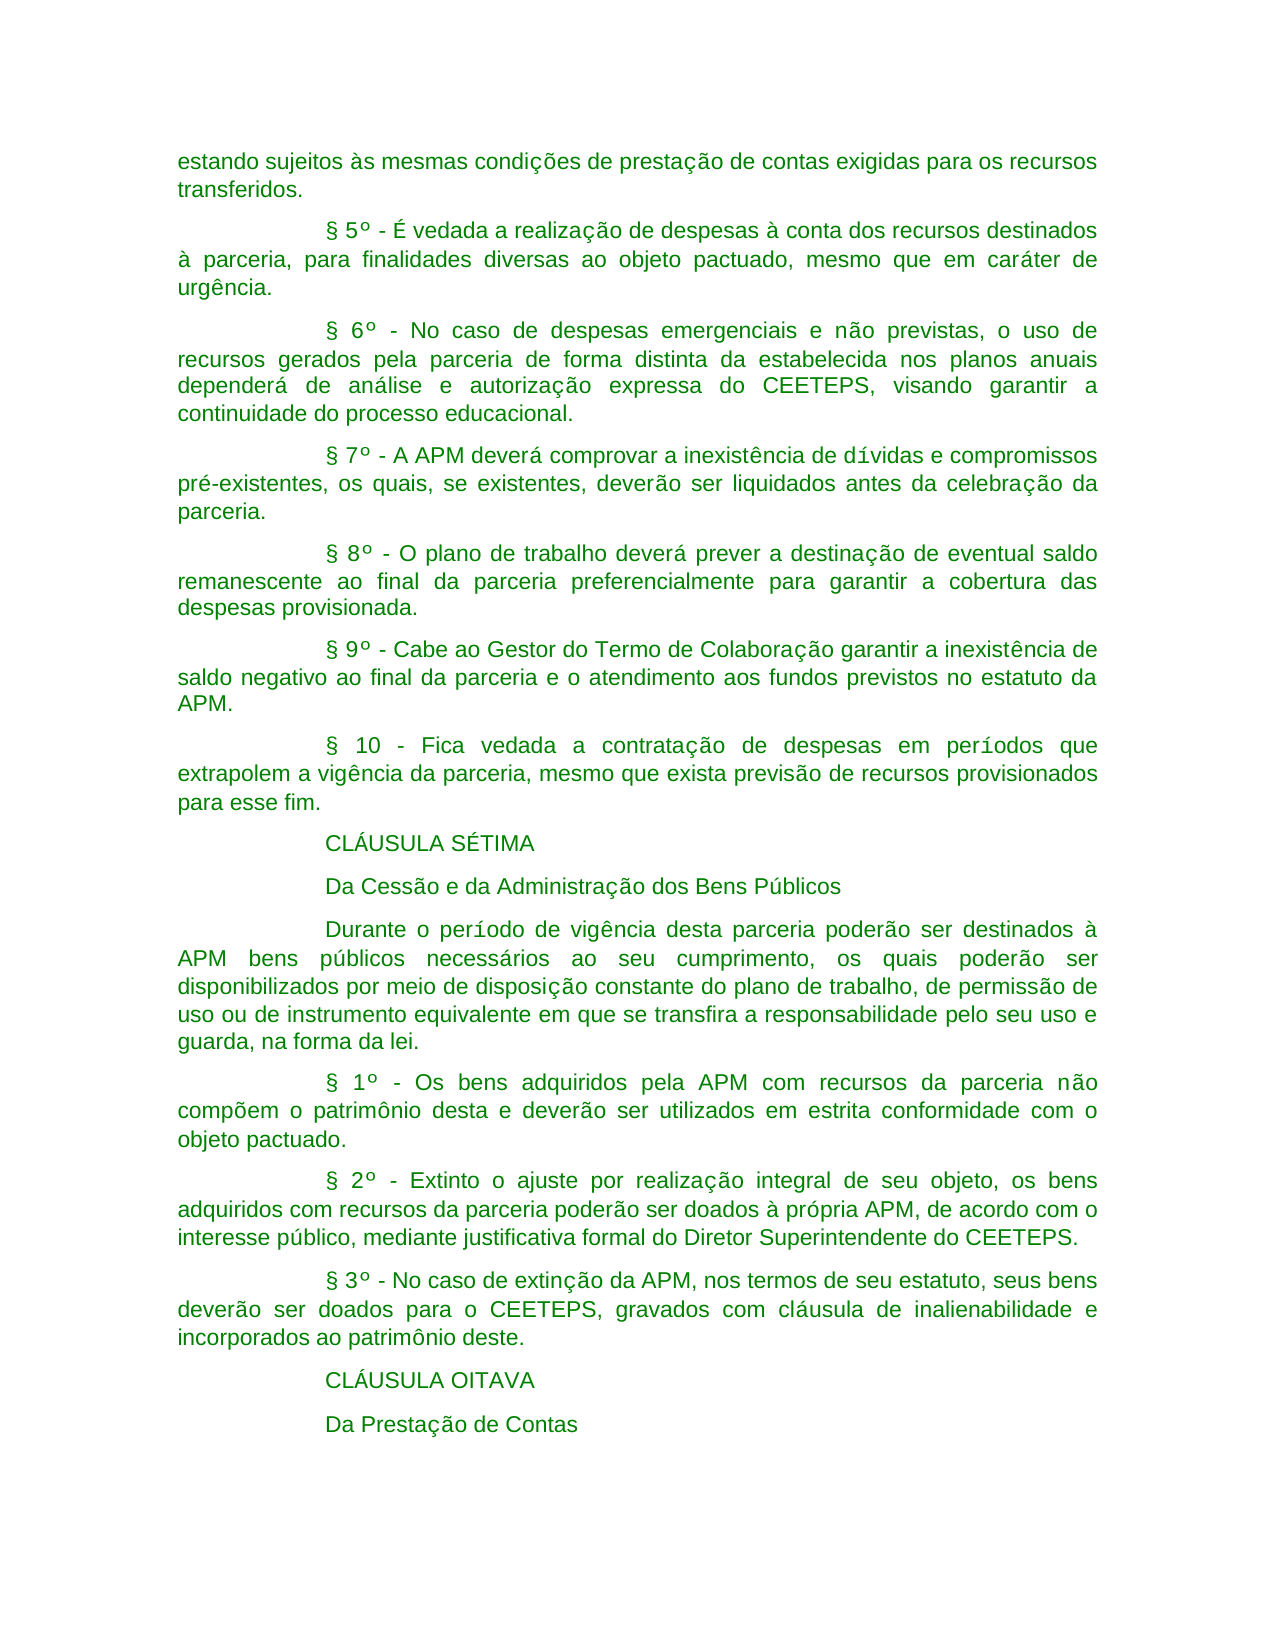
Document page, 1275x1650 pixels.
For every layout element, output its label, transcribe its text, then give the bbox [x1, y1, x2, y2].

text § 1º - Os bens adquiridos pela APM com recursos da parceria não compõem o patrimônio desta e deverão ser utilizados em estrita conformidade com o objeto pactuado. [177, 1069, 1098, 1152]
text § 10 - Fica vedada a contratação de despesas em períodos que extrapolem a vigência da parceria, mesmo que exista previsão de recursos provisionados para esse fim. [177, 732, 1098, 815]
text Da Cessão e da Administração dos Bens Públicos [177, 873, 1098, 901]
text Durante o período de vigência desta parceria poderão ser destinados à APM bens públicos necessários ao seu cumprimento, os quais poderão ser disponibilizados por meio de disposição constante do plano de trabalho, de permissão de uso ou de instrumento equivalente em que se transfira a responsabilidade pelo seu uso e guarda, na forma da lei. [177, 916, 1098, 1054]
text CLÁUSULA SÉTIMA [177, 830, 1098, 858]
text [177, 148, 1098, 202]
text Da Prestação de Contas [177, 1411, 1098, 1439]
text § 7º - A APM deverá comprovar a inexistência de dívidas e compromissos pré-existentes, os quais, se existentes, deverão ser liquidados antes da celebração da parceria. [177, 442, 1098, 525]
text § 8º - O plano de trabalho deverá prever a destinação de eventual saldo remanescente ao final da parceria preferencialmente para garantir a cobertura das despesas provisionada. [177, 540, 1098, 621]
text § 5º - É vedada a realização de despesas à conta dos recursos destinados à parceria, para finalidades diversas ao objeto pactuado, mesmo que em caráter de urgência. [177, 217, 1098, 302]
text § 9º - Cabe ao Gestor do Termo de Colaboração garantir a inexistência de saldo negativo ao final da parceria e o atendimento aos fundos previstos no estatuto da APM. [177, 636, 1098, 717]
text CLÁUSULA OITAVA [177, 1367, 1098, 1396]
text § 3º - No caso de extinção da APM, nos termos de seu estatuto, seus bens deverão ser doados para o CEETEPS, gravados com cláusula de inalienabilidade e incorporados ao patrimônio deste. [177, 1267, 1098, 1352]
text § 2º - Extinto o ajuste por realização integral de seu objeto, os bens adquiridos com recursos da parceria poderão ser doados à própria APM, de acordo com o interesse público, mediante justificativa formal do Diretor Superintendente do CEETEPS. [177, 1167, 1098, 1252]
text § 6º - No caso de despesas emergenciais e não previstas, o uso de recursos gerados pela parceria de forma distinta da estabelecida nos planos anuais dependerá de análise e autorização expressa do CEETEPS, visando garantir a continuidade do processo educacional. [177, 317, 1098, 427]
